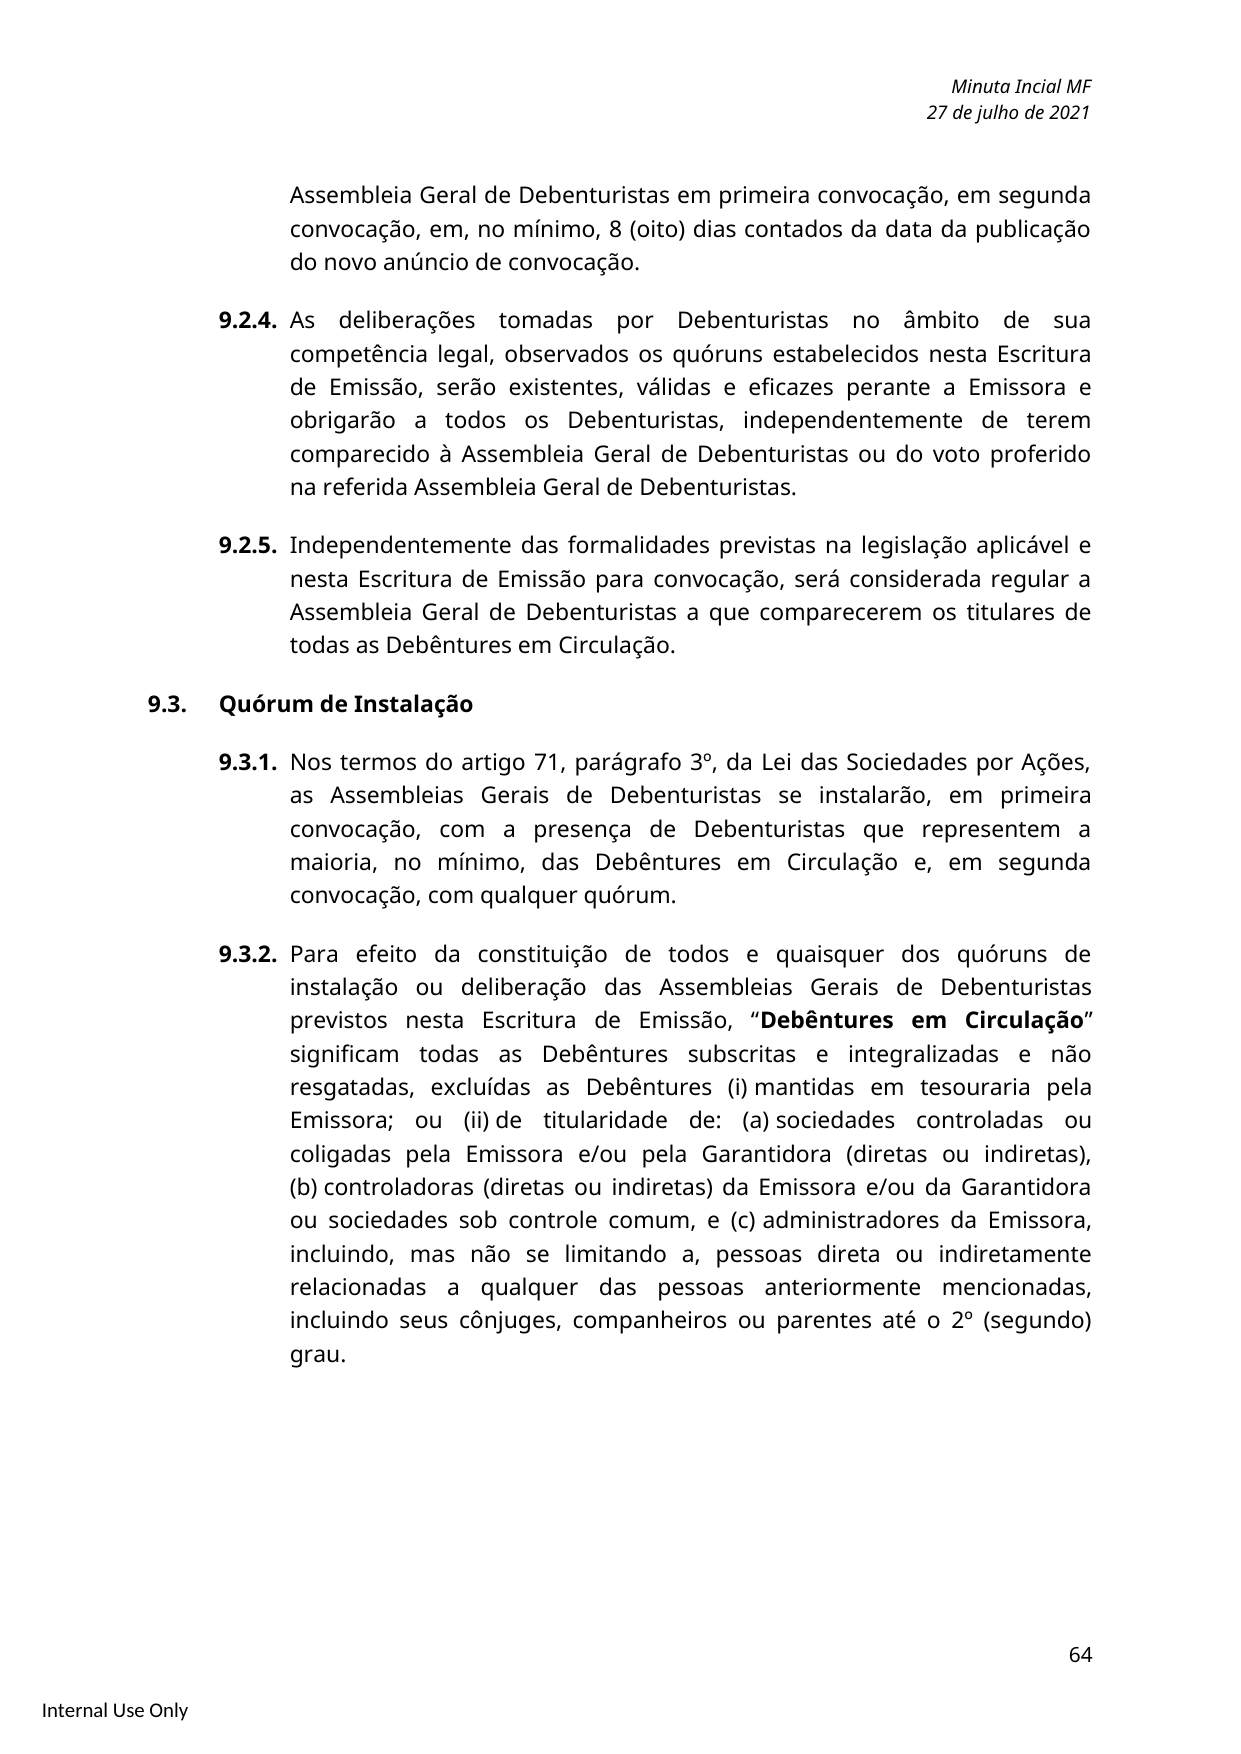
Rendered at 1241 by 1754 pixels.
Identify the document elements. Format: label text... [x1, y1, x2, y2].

list Independentemente das formalidades previstas na legislação aplicável e nesta Escritura de Emissão para convocação, será considerada regular a Assembleia Geral de Debenturistas a que comparecerem os titulares de todas as Debêntures em Circulação. [218, 527, 1092, 661]
list As deliberações tomadas por Debenturistas no âmbito de sua competência legal, observados os quóruns estabelecidos nesta Escritura de Emissão, serão existentes, válidas e eficazes perante a Emissora e obrigarão a todos os Debenturistas, independentemente de terem comparecido à Assembleia Geral de Debenturistas ou do voto proferido na referida Assembleia Geral de Debenturistas. [218, 302, 1092, 502]
list Para efeito da constituição de todos e quaisquer dos quóruns de instalação ou deliberação das Assembleias Gerais de Debenturistas previstos nesta Escritura de Emissão, “Debêntures em Circulação” significam todas as Debêntures subscritas e integralizadas e não resgatadas, excluídas as Debêntures (i) mantidas em tesouraria pela Emissora; ou (ii) de titularidade de: (a) sociedades controladas ou coligadas pela Emissora e/ou pela Garantidora (diretas ou indiretas), (b) controladoras (diretas ou indiretas) da Emissora e/ou da Garantidora ou sociedades sob controle comum, e (c) administradores da Emissora, incluindo, mas não se limitando a, pessoas direta ou indiretamente relacionadas a qualquer das pessoas anteriormente mencionadas, incluindo seus cônjuges, companheiros ou parentes até o 2º (segundo) grau. [218, 936, 1092, 1369]
list Quórum de Instalação [148, 686, 1092, 719]
list Nos termos do artigo 71, parágrafo 3º, da Lei das Sociedades por Ações, as Assembleias Gerais de Debenturistas se instalarão, em primeira convocação, com a presença de Debenturistas que representem a maioria, no mínimo, das Debêntures em Circulação e, em segunda convocação, com qualquer quórum. [218, 744, 1092, 911]
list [218, 177, 1092, 277]
